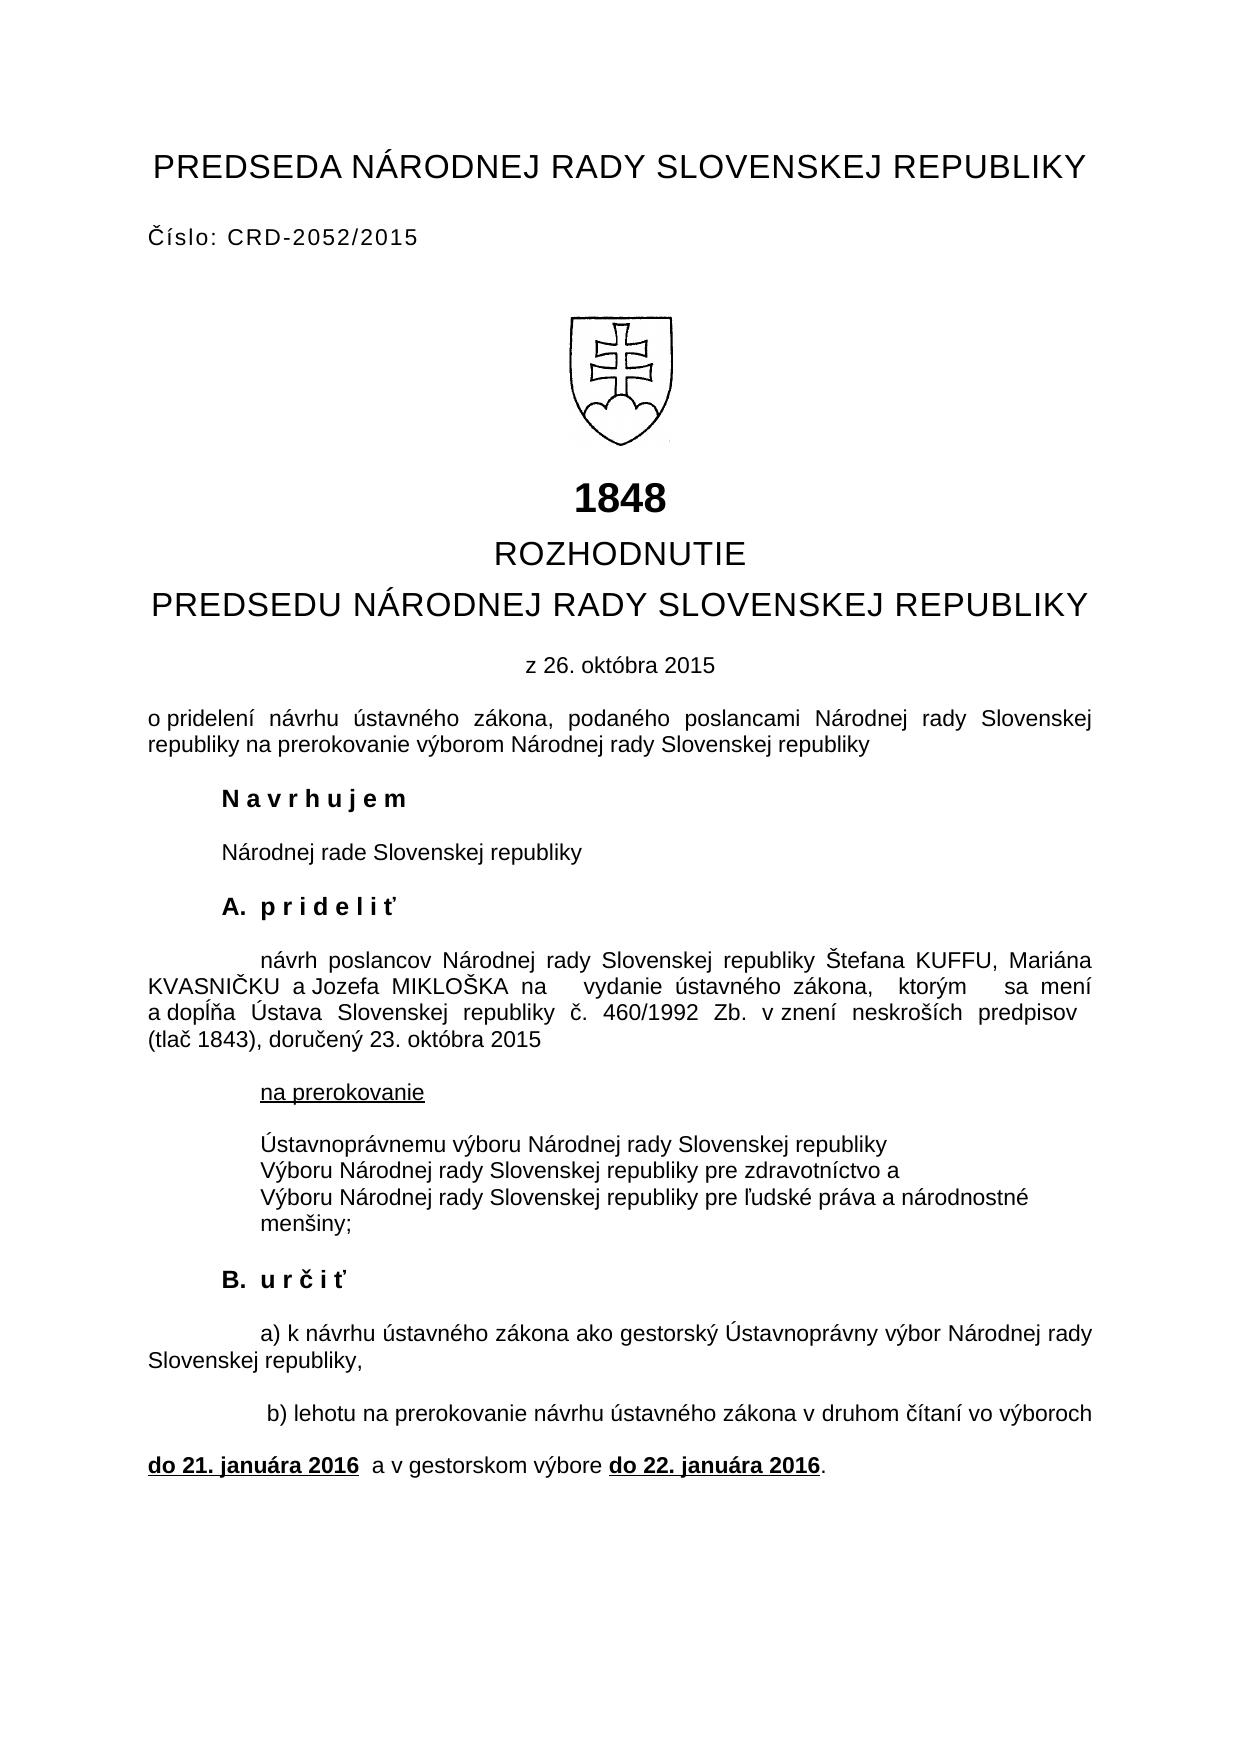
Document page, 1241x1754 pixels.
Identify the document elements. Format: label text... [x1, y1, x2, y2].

text Číslo: CRD-2052/2015 [148, 223, 1093, 250]
picture [564, 313, 676, 449]
text A. p r i d e l i ť [148, 892, 1093, 920]
text Národnej rade Slovenskej republiky [148, 839, 1093, 865]
text N a v r h u j e m [148, 784, 1093, 812]
text Výboru Národnej rady Slovenskej republiky pre zdravotníctvo a [148, 1157, 1093, 1184]
text návrh poslancov Národnej rady Slovenskej republiky Štefana KUFFU, Mariána KVASNIČKU a Jozefa MIKLOŠKA na vydanie ústavného zákona, ktorým sa mení a dopĺňa Ústava Slovenskej republiky č. 460/1992 Zb. v znení neskroších predpisov (tlač 1843), doručený 23. októbra 2015 [148, 947, 1093, 1052]
text 1848 [148, 473, 1093, 521]
text b) lehotu na prerokovanie návrhu ústavného zákona v druhom čítaní vo výboroch do 21. januára 2016 a v gestorskom výbore do 22. januára 2016. [148, 1399, 1093, 1478]
text B. u r č i ť [148, 1265, 1093, 1294]
text menšiny; [148, 1210, 1093, 1237]
text a) k návrhu ústavného zákona ako gestorský Ústavnoprávny výbor Národnej rady Slovenskej republiky, [148, 1320, 1093, 1373]
subtitle PREDSEDU NÁRODNEJ RADY SLOVENSKEJ REPUBLIKY [148, 585, 1093, 623]
text na prerokovanie [148, 1078, 1093, 1105]
subtitle ROZHODNUTIE [148, 534, 1093, 572]
text o pridelení návrhu ústavného zákona, podaného poslancami Národnej rady Slovenskej republiky na prerokovanie výborom Národnej rady Slovenskej republiky [148, 705, 1093, 757]
text Výboru Národnej rady Slovenskej republiky pre ľudské práva a národnostné [148, 1184, 1093, 1210]
subtitle PREDSEDA NÁRODNEJ RADY SLOVENSKEJ REPUBLIKY [148, 148, 1093, 186]
text z 26. októbra 2015 [148, 652, 1093, 678]
text Ústavnoprávnemu výboru Národnej rady Slovenskej republiky [148, 1131, 1093, 1157]
